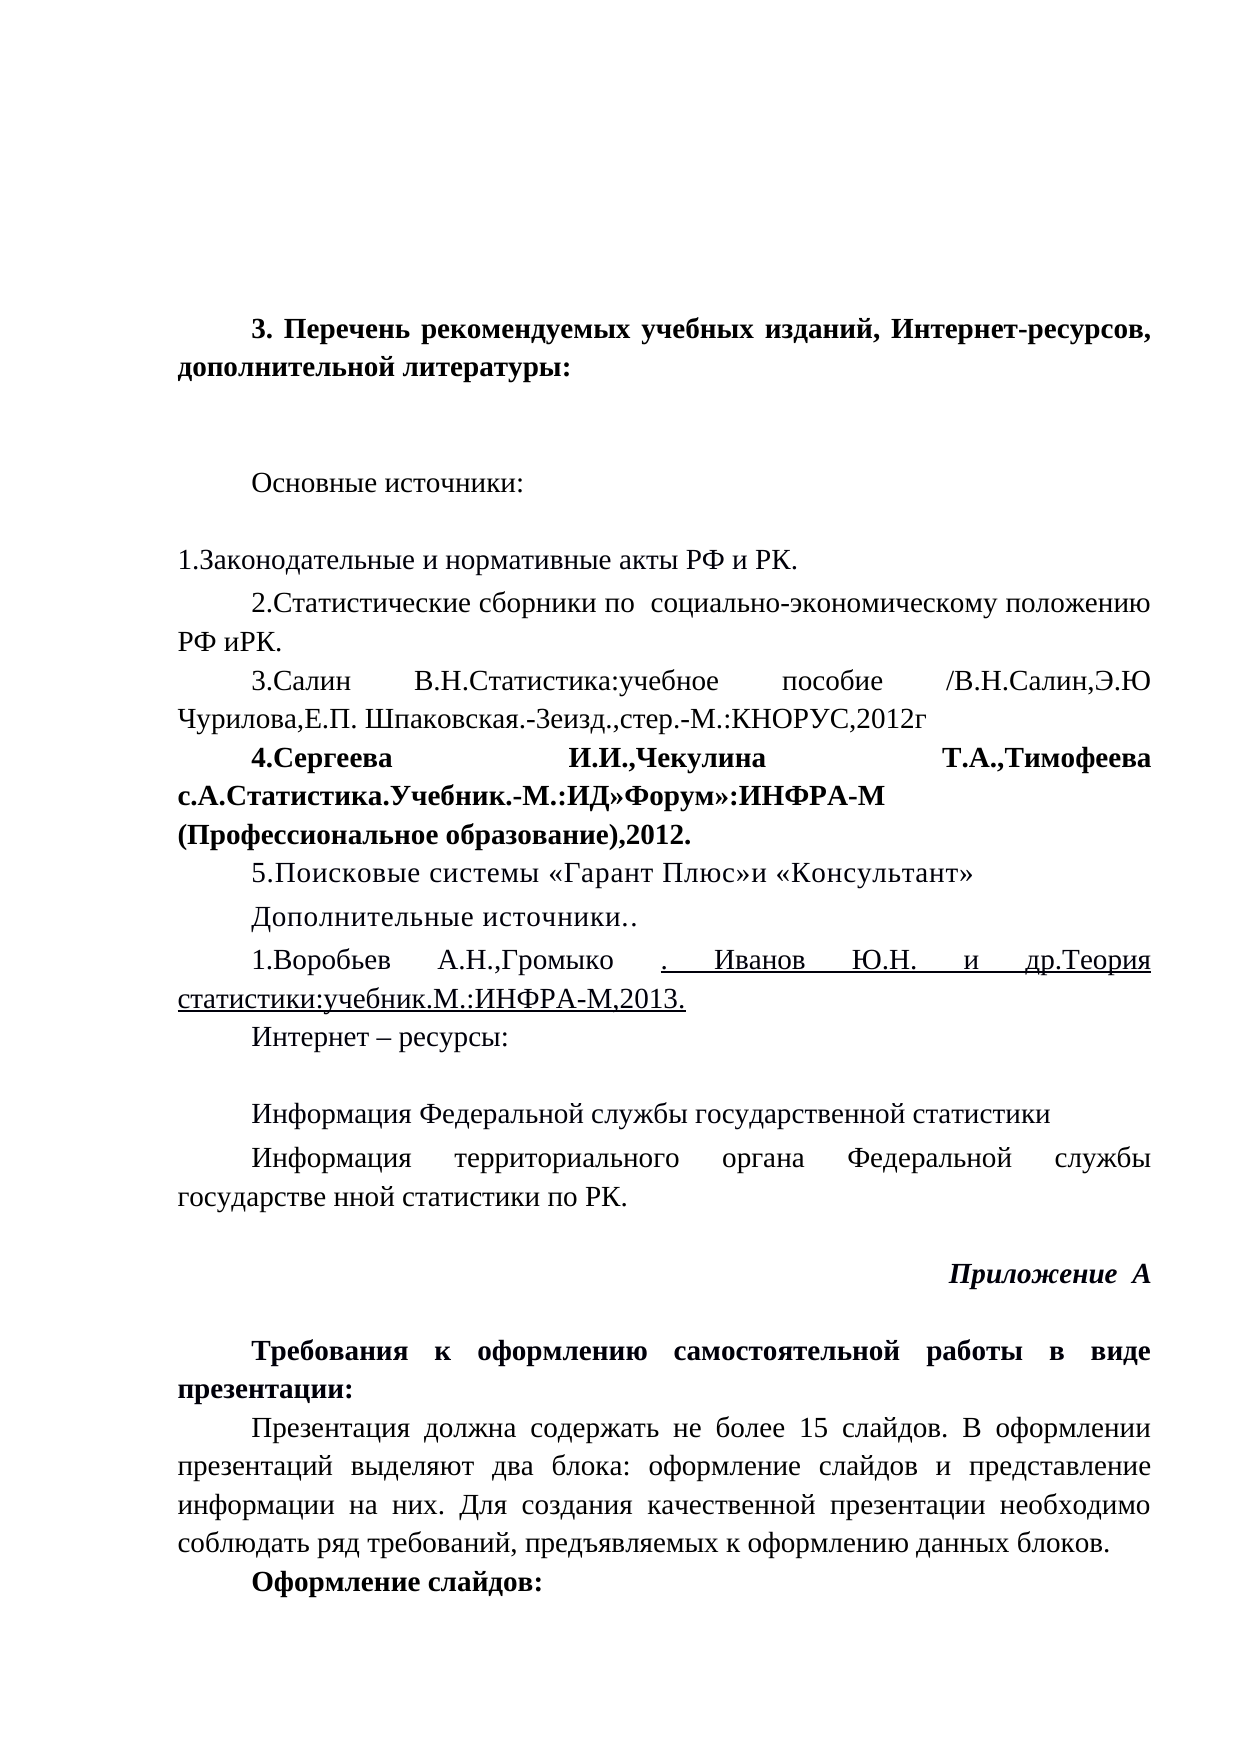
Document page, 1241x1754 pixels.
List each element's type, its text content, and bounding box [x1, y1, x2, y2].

text 3.Салин В.Н.Статистика:учебное пособие /В.Н.Салин,Э.Ю Чурилова,Е.П. Шпаковская.-3еизд.,стер.-М.:КНОРУС,2012г [177, 663, 1152, 735]
list Дополнительные источники.. [177, 899, 1152, 932]
text Требования к оформлению самостоятельной работы в виде презентации: [177, 1333, 1152, 1405]
list 5.Поисковые системы «Гарант Плюс»и «Консультант» [177, 855, 1152, 889]
list Приложение А [177, 1256, 1152, 1289]
text Основные источники: [177, 465, 1152, 498]
text 2.Статистические сборники по социально-экономическому положению РФ иРК. [177, 586, 1152, 658]
text 4.Сергеева И.И.,Чекулина Т.А.,Тимофеева с.А.Статистика.Учебник.-М.:ИД»Форум»:ИНФРА-М (Профессиональное образование),2012. [177, 740, 1152, 850]
text Информация территориального органа Федеральной службы государстве нной статистики по РК. [177, 1140, 1152, 1212]
text Интернет – ресурсы: [177, 1019, 1152, 1053]
text Оформление слайдов: [177, 1564, 1152, 1598]
list 1.Законодательные и нормативные акты РФ и РК. [177, 542, 1152, 576]
text 1.Воробьев А.Н.,Громыко . Иванов Ю.Н. и др.Теория статистики:учебник.М.:ИНФРА-М,2013. [177, 942, 1152, 1014]
text 3. Перечень рекомендуемых учебных изданий, Интернет-ресурсов, дополнительной литературы: [177, 311, 1152, 383]
text Презентация должна содержать не более 15 слайдов. В оформлении презентаций выделяют два блока: оформление слайдов и представление информации на них. Для создания качественной презентации необходимо соблюдать ряд требований, предъявляемых к оформлению данных блоков. [177, 1410, 1152, 1559]
list Информация Федеральной службы государственной статистики [177, 1097, 1152, 1130]
